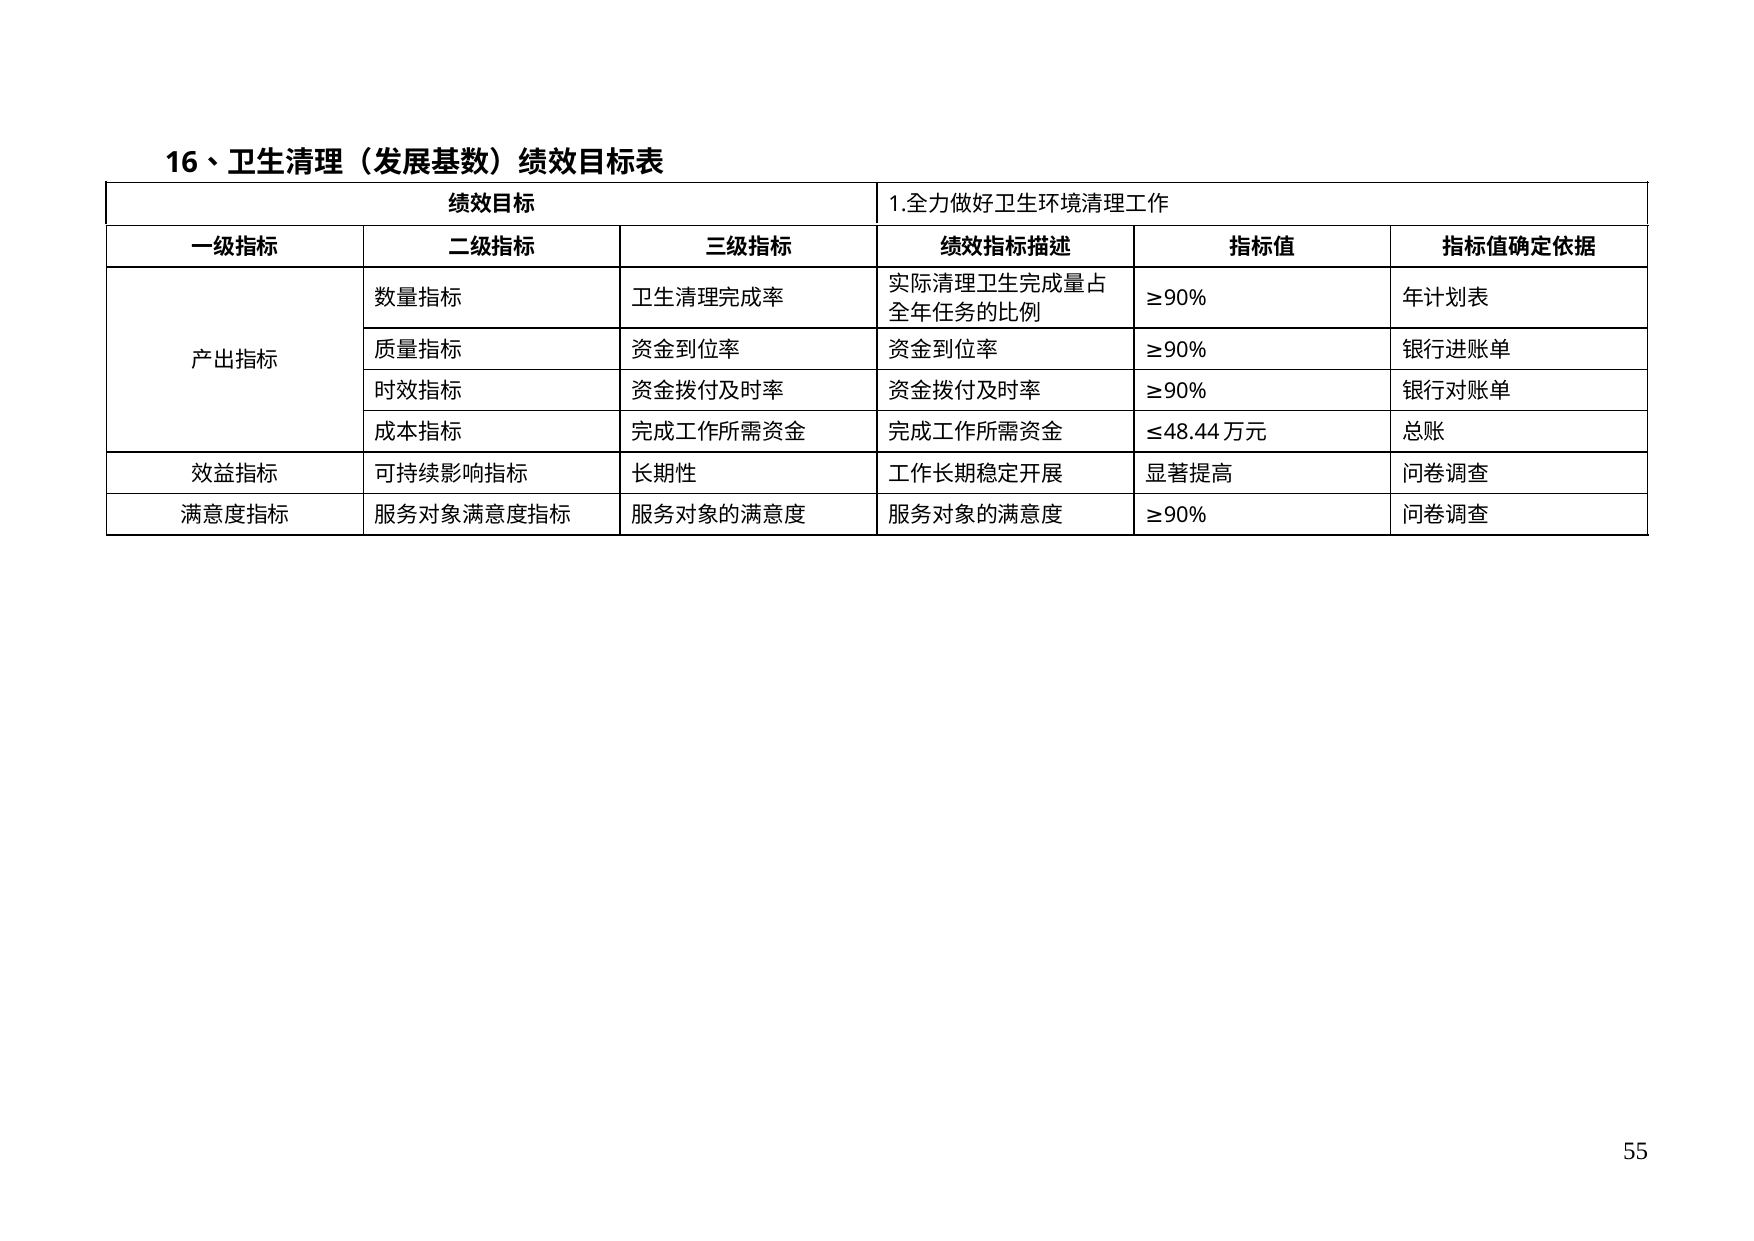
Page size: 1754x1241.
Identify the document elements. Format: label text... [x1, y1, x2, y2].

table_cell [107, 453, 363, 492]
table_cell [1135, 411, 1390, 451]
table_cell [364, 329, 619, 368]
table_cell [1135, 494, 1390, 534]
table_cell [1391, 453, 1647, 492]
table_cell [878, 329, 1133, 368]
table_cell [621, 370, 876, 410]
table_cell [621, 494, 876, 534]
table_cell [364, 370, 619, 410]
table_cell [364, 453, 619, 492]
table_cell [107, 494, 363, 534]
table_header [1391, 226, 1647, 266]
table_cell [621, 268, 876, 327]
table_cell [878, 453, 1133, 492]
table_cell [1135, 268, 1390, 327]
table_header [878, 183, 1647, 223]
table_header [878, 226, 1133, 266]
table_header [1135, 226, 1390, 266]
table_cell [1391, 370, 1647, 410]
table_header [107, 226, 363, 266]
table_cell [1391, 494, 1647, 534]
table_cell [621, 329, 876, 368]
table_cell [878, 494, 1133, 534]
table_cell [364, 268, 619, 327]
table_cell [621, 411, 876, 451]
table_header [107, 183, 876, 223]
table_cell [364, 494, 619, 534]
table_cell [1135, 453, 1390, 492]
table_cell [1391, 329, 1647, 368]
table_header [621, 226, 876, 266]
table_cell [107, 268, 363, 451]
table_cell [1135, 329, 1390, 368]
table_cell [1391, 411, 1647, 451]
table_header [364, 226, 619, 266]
text 16、卫生清理（发展基数）绩效目标表 [106, 142, 1648, 181]
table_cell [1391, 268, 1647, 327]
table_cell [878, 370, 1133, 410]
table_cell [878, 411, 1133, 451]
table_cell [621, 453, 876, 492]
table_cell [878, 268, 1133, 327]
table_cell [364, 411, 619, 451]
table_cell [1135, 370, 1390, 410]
